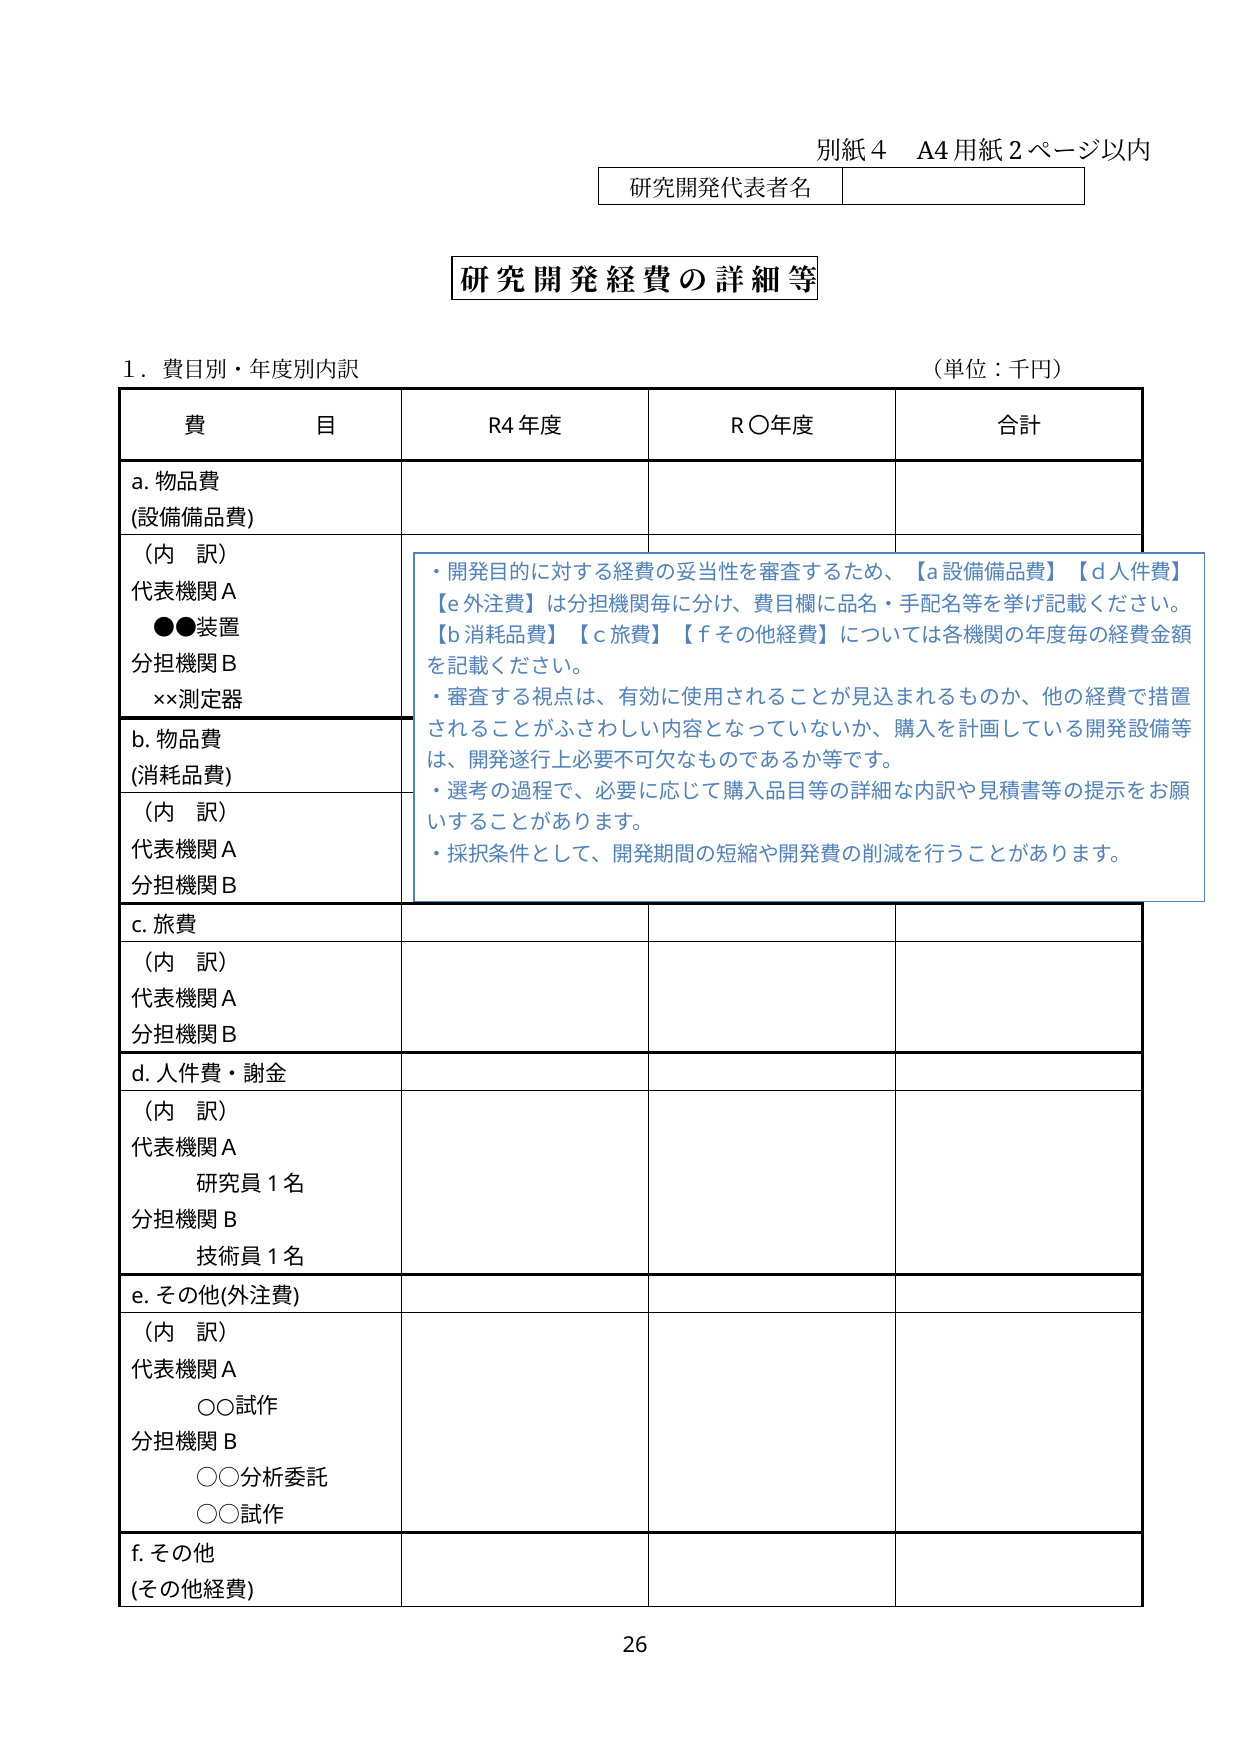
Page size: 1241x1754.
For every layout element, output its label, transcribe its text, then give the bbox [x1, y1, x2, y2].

table_cell [402, 535, 648, 716]
table_cell d. 人件費・謝金 [121, 1054, 401, 1090]
table_cell [402, 1534, 648, 1606]
table_cell [896, 905, 1141, 941]
table_header R〇年度 [649, 390, 895, 458]
table_cell [402, 1091, 648, 1273]
table_header 研究開発代表者名 [599, 168, 842, 204]
table_cell e. その他(外注費) [121, 1276, 401, 1312]
table_cell [402, 942, 648, 1051]
table_cell （内 訳） 代表機関Ａ 分担機関Ｂ [121, 942, 401, 1051]
table_cell （内 訳） 代表機関Ａ 研究員1名 分担機関B 技術員1名 [121, 1091, 401, 1273]
table_cell [402, 1313, 648, 1531]
table_cell [896, 1313, 1141, 1531]
table_header R4年度 [402, 390, 648, 458]
table_header 費 目 [121, 390, 401, 458]
text １．費目別・年度別内訳 （単位：千円） [118, 350, 1152, 387]
table_cell [896, 462, 1141, 534]
table_cell [402, 1054, 648, 1090]
table_cell [649, 462, 895, 534]
table_header 合計 [896, 390, 1141, 458]
table_cell [649, 1091, 895, 1273]
table_cell [402, 905, 648, 941]
table_cell [896, 1054, 1141, 1090]
table_cell c. 旅費 [121, 905, 401, 941]
table_cell [896, 942, 1141, 1051]
table_cell [649, 1313, 895, 1531]
table_cell （内 訳） 代表機関Ａ ●●装置 分担機関Ｂ ××測定器 [121, 535, 401, 716]
text 別紙４ A4用紙2ページ以内 [118, 131, 1152, 167]
table_cell [896, 535, 1141, 552]
table_cell b. 物品費 (消耗品費) [121, 720, 401, 792]
table_cell [402, 462, 648, 534]
table_cell [402, 720, 413, 792]
table_cell （内 訳） 代表機関Ａ 分担機関Ｂ [121, 793, 401, 902]
text 研 究 開 発 経 費 の 詳 細 等 [118, 242, 1152, 314]
table_cell （内 訳） 代表機関Ａ ○○試作 分担機関B ○○分析委託 ○○試作 [121, 1313, 401, 1531]
table_cell f. その他 (その他経費) [121, 1534, 401, 1606]
table_header [843, 168, 1084, 204]
table_cell [649, 905, 895, 941]
table_cell [649, 1534, 895, 1606]
table_cell [402, 793, 413, 902]
table_cell [649, 1276, 895, 1312]
table_cell [402, 1276, 648, 1312]
table_cell [649, 535, 895, 552]
table_cell [896, 1534, 1141, 1606]
table_cell [649, 1054, 895, 1090]
table_cell a. 物品費 (設備備品費) [121, 462, 401, 534]
table_cell [649, 942, 895, 1051]
table_cell [896, 1091, 1141, 1273]
table_cell [896, 1276, 1141, 1312]
